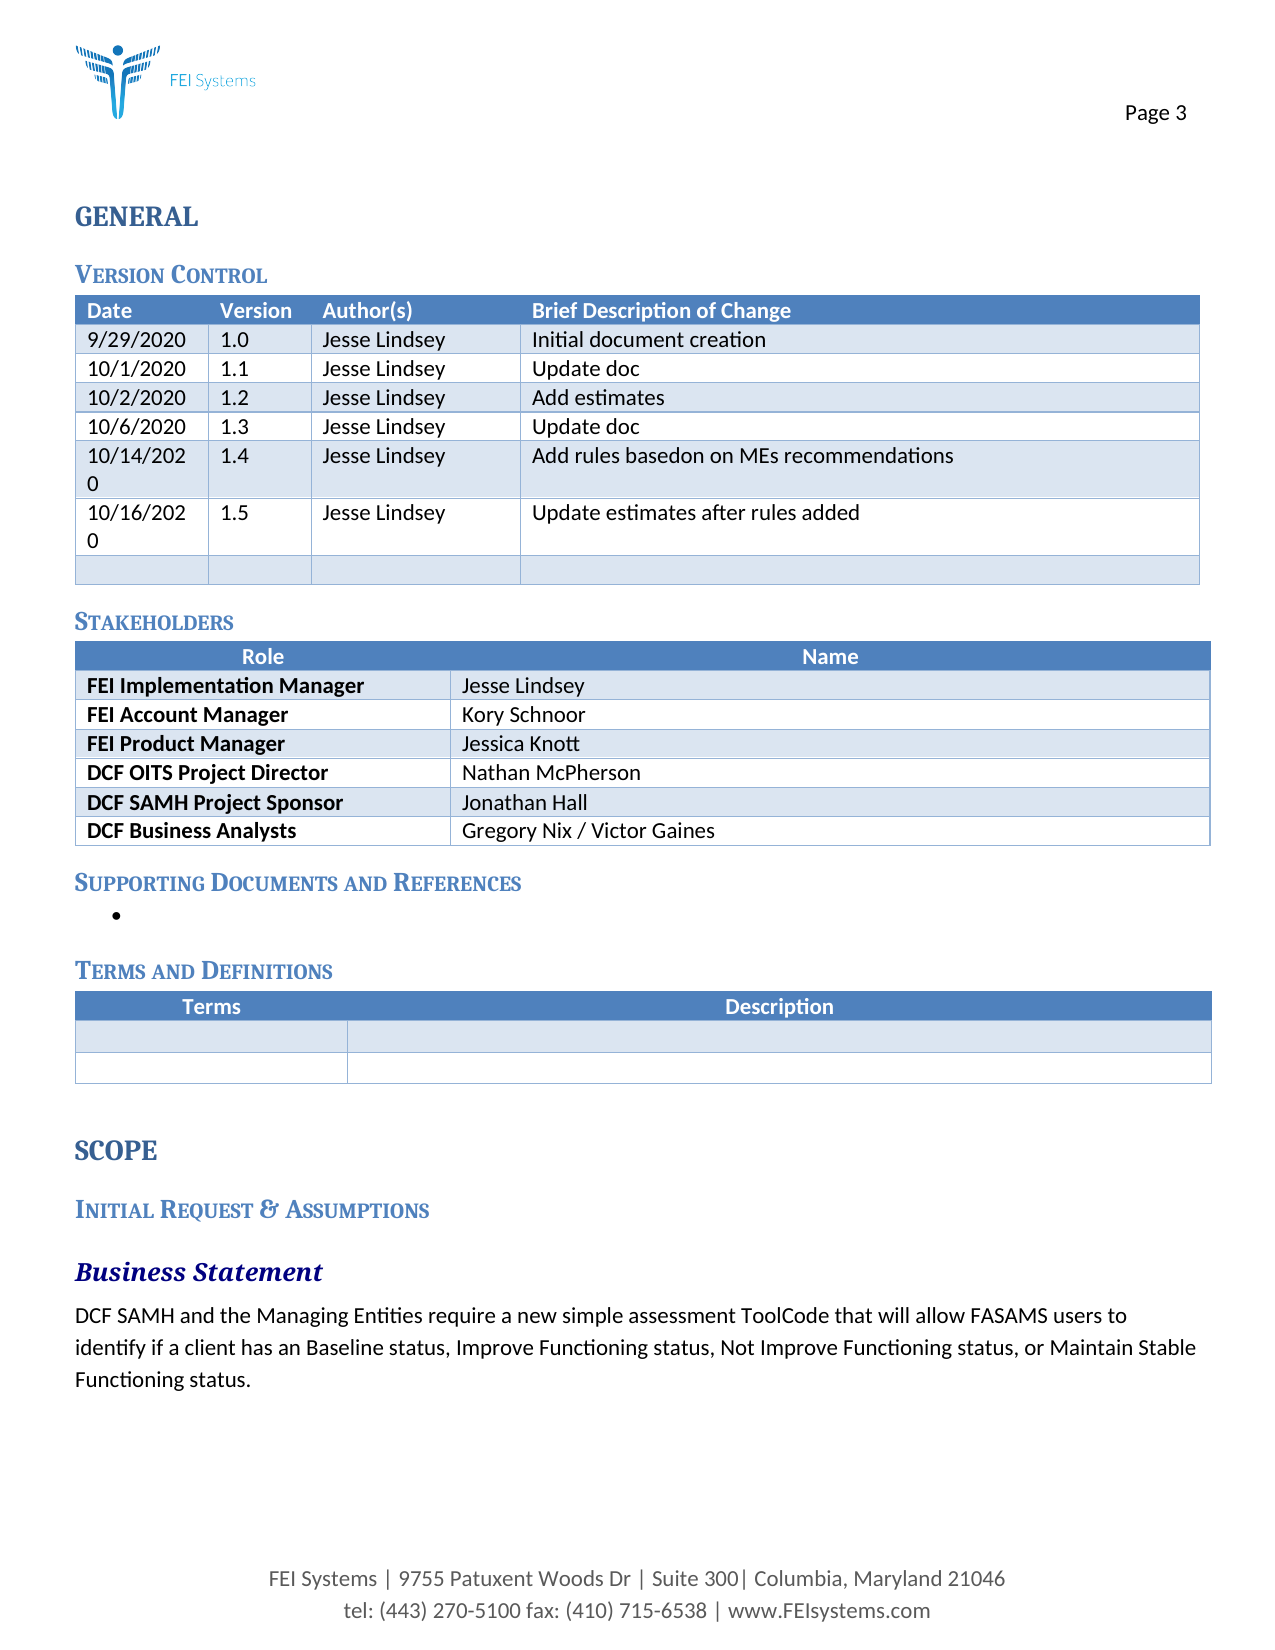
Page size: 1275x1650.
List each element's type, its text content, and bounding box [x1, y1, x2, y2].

table_cell FEI Implementation Manager [76, 671, 450, 699]
table_cell Jesse Lindsey [312, 354, 520, 382]
subtitle Terms and Definitions [75, 955, 1200, 986]
table_cell 10/16/2020 [76, 499, 208, 554]
table_cell Kory Schnoor [451, 700, 1209, 728]
text DCF SAMH and the Managing Entities require a new simple assessment ToolCode that will allow FASAMS users to identify if a client has an Baseline status, Improve Functioning status, Not Improve Functioning status, or Maintain Stable Functioning status. [75, 1301, 1200, 1393]
table_cell Update doc [521, 354, 1199, 382]
subtitle General [75, 200, 1200, 233]
table_cell Initial document creation [521, 325, 1199, 353]
table_header Version [209, 296, 311, 324]
table_cell DCF Business Analysts [76, 817, 450, 845]
table_header Description [348, 992, 1211, 1020]
table_cell Jesse Lindsey [312, 325, 520, 353]
subtitle Version Control [75, 259, 1200, 291]
table_cell Gregory Nix / Victor Gaines [451, 817, 1209, 845]
table_cell 1.5 [209, 499, 311, 554]
table_cell 1.1 [209, 354, 311, 382]
table_cell FEI Product Manager [76, 730, 450, 757]
table_cell 1.3 [209, 413, 311, 440]
table_cell FEI Account Manager [76, 700, 450, 728]
table_cell Jessica Knott [451, 730, 1209, 757]
table_cell 1.2 [209, 383, 311, 411]
table_cell DCF OITS Project Director [76, 759, 450, 787]
picture [75, 45, 256, 121]
table_cell Jesse Lindsey [312, 441, 520, 497]
subtitle Stakeholders [75, 606, 1200, 637]
table_cell [76, 556, 208, 584]
table_header Author(s) [312, 296, 520, 324]
table_header Role [76, 642, 450, 670]
table_cell 10/2/2020 [76, 383, 208, 411]
table_cell [76, 1053, 347, 1083]
table_cell Jesse Lindsey [312, 499, 520, 554]
table_cell 1.0 [209, 325, 311, 353]
table_cell Jonathan Hall [451, 788, 1209, 816]
table_cell Jesse Lindsey [312, 413, 520, 440]
table_header Date [76, 296, 208, 324]
subtitle Initial Request & Assumptions [75, 1194, 1200, 1225]
table_cell 10/1/2020 [76, 354, 208, 382]
table_cell DCF SAMH Project Sponsor [76, 788, 450, 816]
table_cell [348, 1021, 1211, 1052]
table_cell Nathan McPherson [451, 759, 1209, 787]
subtitle Business Statement [75, 1254, 1200, 1288]
table_header Brief Description of Change [521, 296, 1199, 324]
table_cell [521, 556, 1199, 584]
subtitle Scope [75, 1134, 1200, 1168]
subtitle Supporting Documents and References [75, 867, 1200, 898]
table_cell 10/6/2020 [76, 413, 208, 440]
table_header Terms [76, 992, 347, 1020]
table_cell Jesse Lindsey [451, 671, 1209, 699]
table_header Name [451, 642, 1209, 670]
table_cell [312, 556, 520, 584]
table_cell [348, 1053, 1211, 1083]
table_cell [76, 1021, 347, 1052]
table_cell Jesse Lindsey [312, 383, 520, 411]
table_cell 9/29/2020 [76, 325, 208, 353]
table_cell [209, 556, 311, 584]
table_cell Update estimates after rules added [521, 499, 1199, 554]
table_cell 10/14/2020 [76, 441, 208, 497]
table_cell Add rules basedon on MEs recommendations [521, 441, 1199, 497]
table_cell 1.4 [209, 441, 311, 497]
table_cell Update doc [521, 413, 1199, 440]
table_cell Add estimates [521, 383, 1199, 411]
